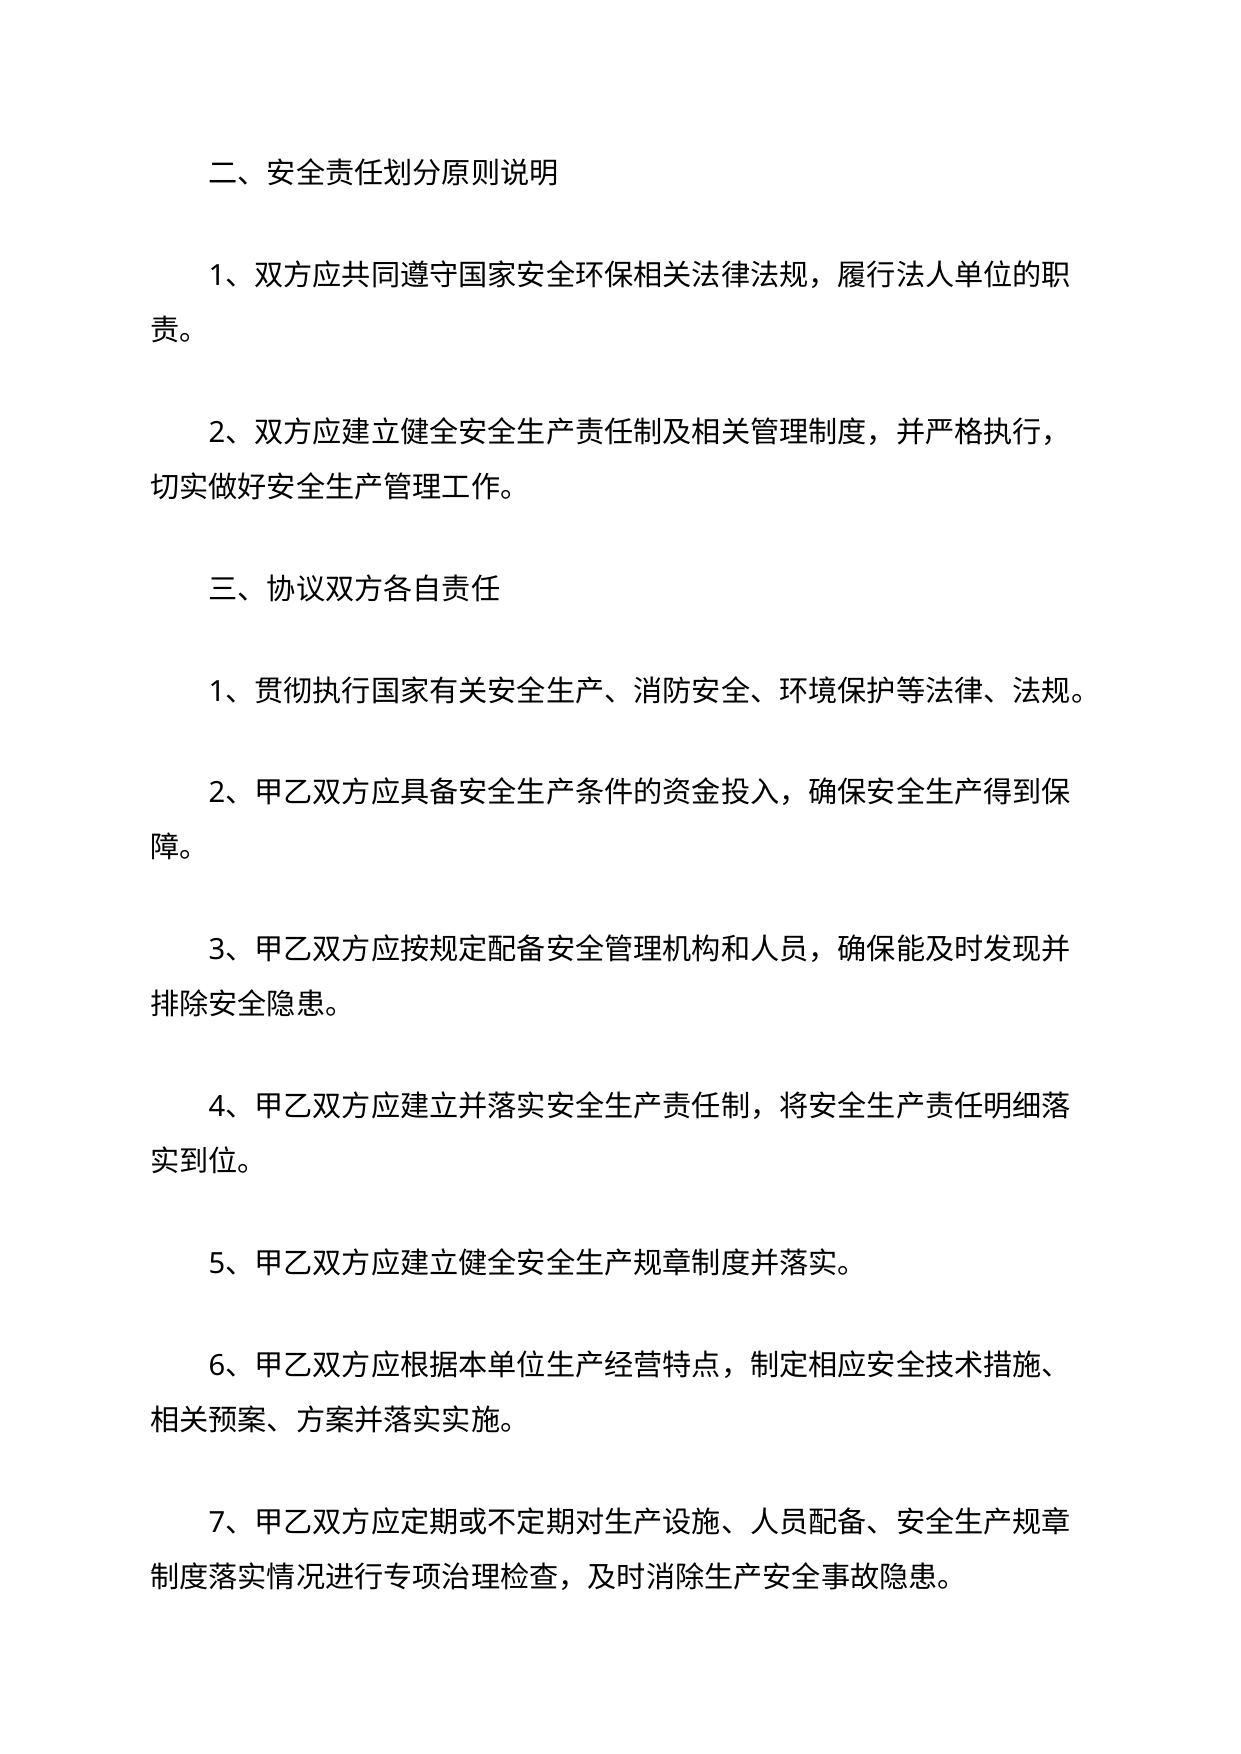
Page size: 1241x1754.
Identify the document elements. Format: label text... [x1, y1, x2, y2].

text 二、安全责任划分原则说明 [150, 150, 1090, 192]
text 1、双方应共同遵守国家安全环保相关法律法规，履行法人单位的职责。 [150, 252, 1090, 349]
text 7、甲乙双方应定期或不定期对生产设施、人员配备、安全生产规章制度落实情况进行专项治理检查，及时消除生产安全事故隐患。 [150, 1498, 1090, 1595]
text 4、甲乙双方应建立并落实安全生产责任制，将安全生产责任明细落实到位。 [150, 1083, 1090, 1180]
text 3、甲乙双方应按规定配备安全管理机构和人员，确保能及时发现并排除安全隐患。 [150, 926, 1090, 1023]
text 2、甲乙双方应具备安全生产条件的资金投入，确保安全生产得到保障。 [150, 769, 1090, 866]
text 1、贯彻执行国家有关安全生产、消防安全、环境保护等法律、法规。 [150, 667, 1090, 709]
text 5、甲乙双方应建立健全安全生产规章制度并落实。 [150, 1239, 1090, 1282]
text 2、双方应建立健全安全生产责任制及相关管理制度，并严格执行，切实做好安全生产管理工作。 [150, 408, 1090, 506]
text 三、协议双方各自责任 [150, 565, 1090, 608]
text 6、甲乙双方应根据本单位生产经营特点，制定相应安全技术措施、相关预案、方案并落实实施。 [150, 1341, 1090, 1439]
